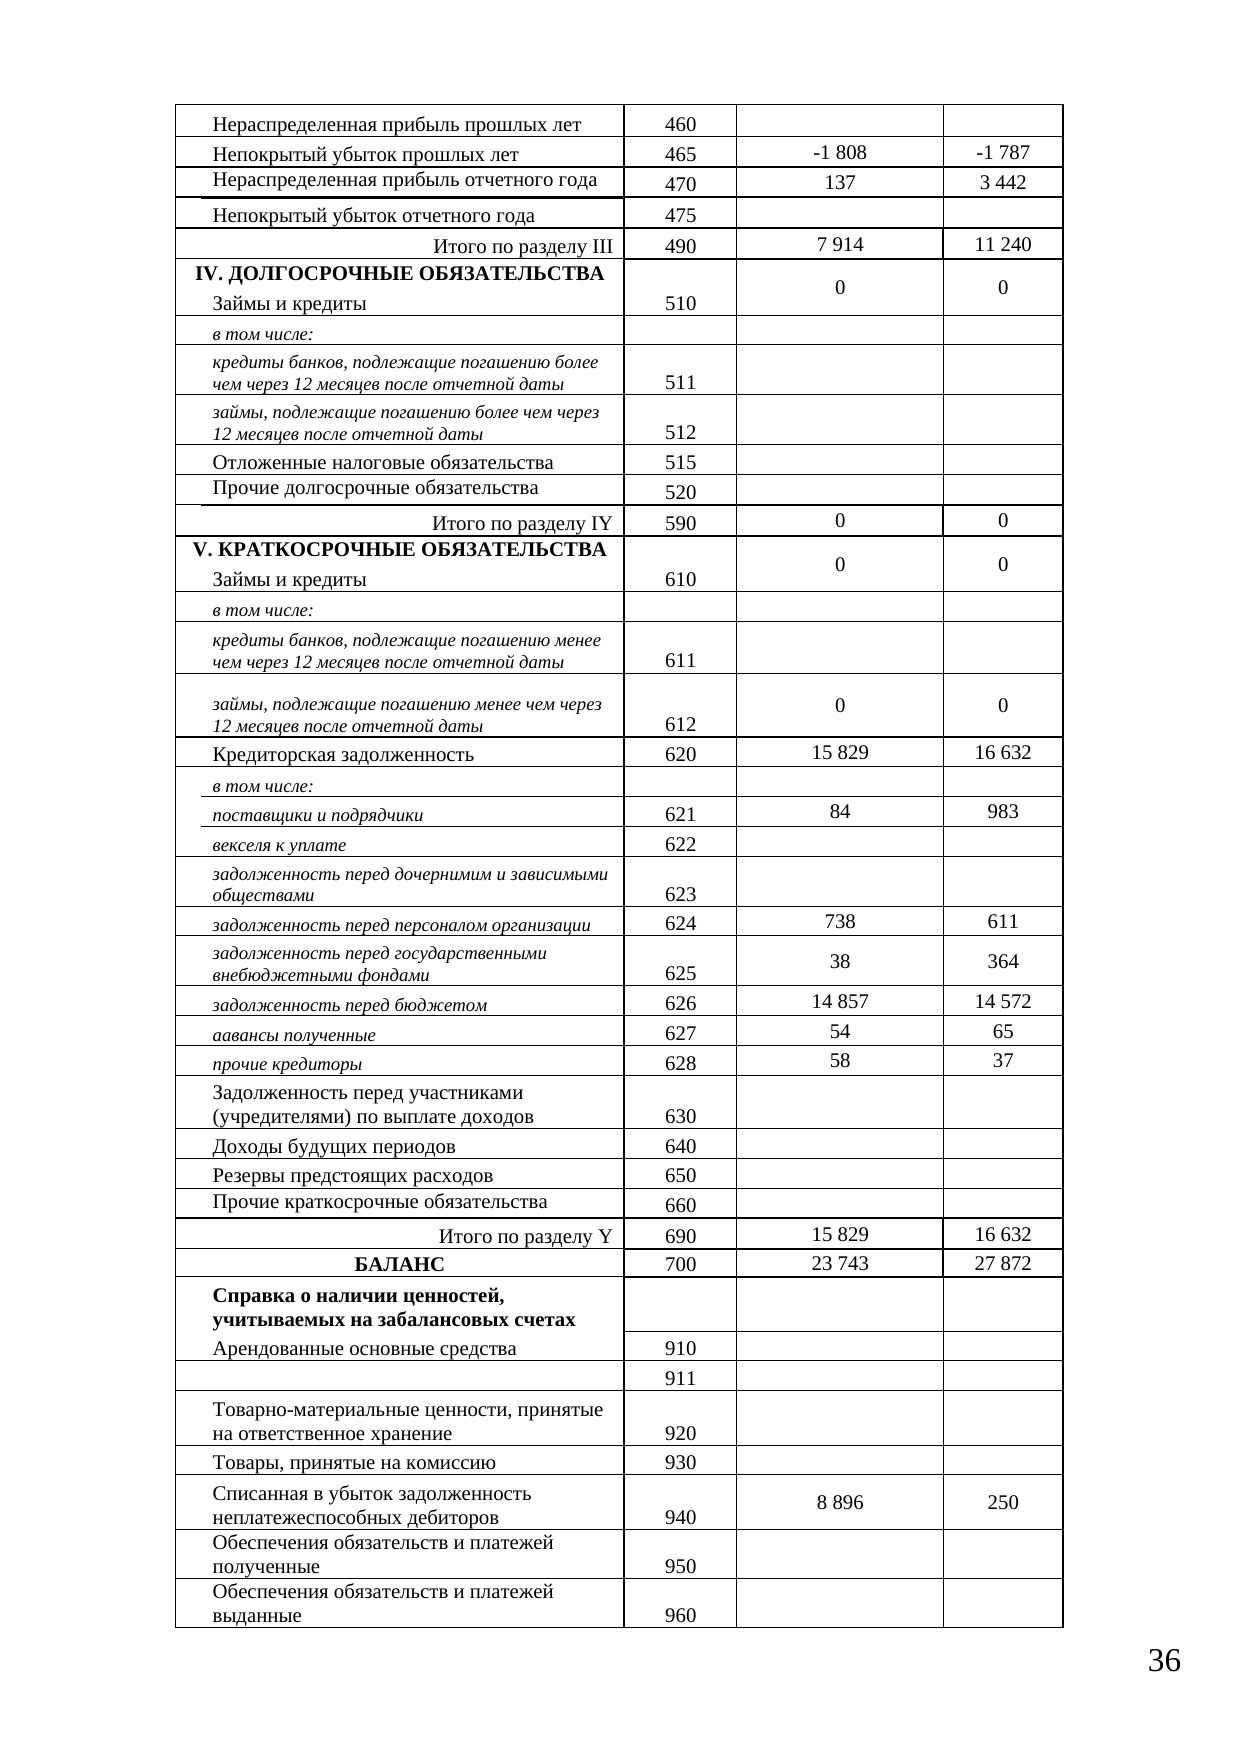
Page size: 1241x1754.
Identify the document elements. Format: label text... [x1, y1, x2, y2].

table_cell Задолженность перед участниками (учредителями) по выплате доходов [201, 1076, 623, 1128]
table_cell 54 [737, 1016, 943, 1045]
table_cell [944, 1446, 1062, 1474]
table_cell [737, 1332, 943, 1360]
table_cell 911 [625, 1361, 736, 1390]
table_cell [201, 1361, 623, 1390]
table_cell 950 [625, 1530, 736, 1578]
table_cell 490 [625, 229, 736, 258]
table_cell [176, 1016, 201, 1045]
table_cell [944, 345, 1062, 394]
table_cell [176, 229, 201, 258]
table_cell [944, 857, 1062, 906]
table_cell [176, 1475, 201, 1529]
table_cell [944, 395, 1062, 444]
table_cell 930 [625, 1446, 736, 1474]
table_cell 14 857 [737, 986, 943, 1015]
table_cell 690 [625, 1219, 736, 1248]
table_cell 611 [625, 622, 736, 672]
table_cell [944, 622, 1062, 672]
table_cell 515 [625, 445, 736, 474]
table_cell [176, 168, 201, 196]
table_cell 16 632 [944, 738, 1062, 766]
table_cell Отложенные налоговые обязательства [201, 445, 623, 474]
table_cell кредиты банков, подлежащие погашению менее чем через 12 месяцев после отчетной даты [201, 622, 623, 672]
table_cell 520 [625, 475, 736, 504]
table_cell [737, 198, 943, 227]
table_cell 15 829 [737, 1219, 942, 1248]
table_cell 14 572 [944, 986, 1062, 1015]
table_cell [176, 1579, 201, 1627]
table_cell [176, 622, 201, 672]
table_cell 621 [625, 797, 736, 826]
table_cell [944, 1189, 1062, 1217]
table_cell [737, 1076, 943, 1128]
table_cell Кредиторская задолженность [201, 738, 623, 766]
table_cell [176, 475, 201, 504]
table_cell [737, 395, 943, 444]
table_cell 465 [625, 137, 736, 166]
table_cell Непокрытый убыток прошлых лет [201, 137, 623, 166]
table_cell Займы и кредиты [201, 561, 623, 591]
table_cell [625, 592, 736, 621]
table_cell [944, 1332, 1062, 1360]
table_cell [737, 1446, 943, 1474]
table_cell [176, 1361, 201, 1390]
table_cell 910 [625, 1332, 736, 1360]
table_cell [625, 1278, 736, 1331]
table_cell в том числе: [201, 767, 623, 796]
table_cell [176, 1129, 201, 1158]
table_cell 460 [625, 105, 736, 136]
table_cell [737, 1189, 943, 1217]
table_cell [176, 1446, 201, 1474]
table_cell [737, 445, 943, 474]
table_cell [176, 1331, 201, 1360]
table_cell [737, 1278, 943, 1331]
table_cell [944, 592, 1062, 621]
table_cell 940 [625, 1475, 736, 1529]
table_cell [176, 105, 201, 136]
table_cell [944, 1361, 1062, 1390]
table_cell [176, 1189, 201, 1217]
table_cell [176, 561, 201, 591]
table_cell Нераспределенная прибыль отчетного года [201, 168, 623, 196]
table_cell 470 [625, 168, 736, 196]
table_cell 137 [737, 168, 943, 196]
table_cell 640 [625, 1129, 736, 1158]
table_cell 624 [625, 907, 736, 935]
table_cell 628 [625, 1046, 736, 1075]
table_cell 630 [625, 1076, 736, 1128]
table_cell [176, 907, 201, 935]
table_cell Прочие краткосрочные обязательства [201, 1189, 623, 1217]
table_cell [944, 475, 1062, 504]
table_cell 8 896 [737, 1475, 943, 1529]
table_cell [176, 137, 201, 166]
table_cell прочие кредиторы [201, 1046, 623, 1075]
table_cell [944, 1159, 1062, 1187]
table_cell Списанная в убыток задолженность неплатежеспособных дебиторов [201, 1475, 623, 1529]
table_cell [737, 475, 943, 504]
table_cell аавансы полученные [201, 1016, 623, 1045]
table_cell [176, 1219, 201, 1248]
table_cell 250 [944, 1475, 1062, 1529]
table_cell [176, 316, 201, 344]
table_cell 650 [625, 1159, 736, 1187]
table_cell 0 [944, 537, 1062, 591]
table_cell 660 [625, 1189, 736, 1217]
table_cell 84 [737, 797, 943, 826]
table_cell задолженность перед персоналом организации [201, 907, 623, 935]
table_cell кредиты банков, подлежащие погашению более чем через 12 месяцев после отчетной даты [201, 345, 623, 394]
table_cell [944, 1530, 1062, 1578]
table_cell 37 [944, 1046, 1062, 1075]
table_cell 611 [944, 907, 1062, 935]
table_cell [625, 316, 736, 344]
table_cell БАЛАНС [176, 1249, 623, 1276]
table_cell 15 829 [737, 738, 943, 766]
table_cell 620 [625, 738, 736, 766]
table_cell IV. ДОЛГОСРОЧНЫЕ ОБЯЗАТЕЛЬСТВА [176, 259, 623, 285]
table_cell 920 [625, 1391, 736, 1444]
table_cell [176, 1159, 201, 1187]
table_cell 622 [625, 827, 736, 856]
table_cell 27 872 [944, 1250, 1062, 1276]
table_cell [944, 316, 1062, 344]
table_cell Прочие долгосрочные обязательства [201, 475, 623, 504]
table_cell [944, 1579, 1062, 1627]
table_cell Арендованные основные средства [201, 1331, 623, 1360]
table_cell [176, 1046, 201, 1075]
table_cell 625 [625, 936, 736, 985]
table_cell [176, 1277, 201, 1331]
table_cell [944, 105, 1062, 136]
table_cell [737, 622, 943, 672]
table_cell [176, 1530, 201, 1578]
table_cell векселя к уплате [201, 827, 623, 856]
table_cell [737, 1579, 943, 1627]
table_cell 623 [625, 857, 736, 906]
table_cell Нераспределенная прибыль прошлых лет [201, 105, 623, 136]
table_cell 364 [944, 936, 1062, 985]
table_cell [176, 505, 201, 535]
table_cell [944, 827, 1062, 856]
table_cell займы, подлежащие погашению более чем через 12 месяцев после отчетной даты [201, 395, 623, 444]
table_cell 23 743 [737, 1250, 942, 1276]
table_cell 960 [625, 1579, 736, 1627]
table_cell 610 [625, 537, 736, 591]
table_cell Непокрытый убыток отчетного года [201, 199, 623, 227]
table_cell задолженность перед бюджетом [201, 986, 623, 1015]
table_cell [176, 1076, 201, 1128]
table_cell [944, 1129, 1062, 1158]
table_cell V. КРАТКОСРОЧНЫЕ ОБЯЗАТЕЛЬСТВА [176, 537, 623, 561]
table_cell [944, 767, 1062, 796]
table_cell [737, 1129, 943, 1158]
table_cell [737, 1391, 943, 1444]
table_cell [176, 826, 201, 856]
table_cell Резервы предстоящих расходов [201, 1159, 623, 1187]
table_cell [176, 592, 201, 621]
table_cell 7 914 [737, 229, 942, 258]
table_cell 16 632 [944, 1219, 1062, 1248]
table_cell 512 [625, 395, 736, 444]
table_cell Товарно-материальные ценности, принятые на ответственное хранение [201, 1391, 623, 1444]
table_cell 0 [737, 674, 943, 736]
table_cell в том числе: [201, 592, 623, 621]
table_cell Обеспечения обязательств и платежей полученные [201, 1530, 623, 1578]
table_cell [737, 105, 943, 136]
table_cell [944, 1391, 1062, 1444]
table_cell [176, 198, 201, 227]
table_cell задолженность перед дочернимим и зависимыми обществами [201, 857, 623, 906]
table_cell Товары, принятые на комиссию [201, 1446, 623, 1474]
table_cell [176, 285, 201, 314]
table_cell 38 [737, 936, 943, 985]
table_cell 475 [625, 198, 736, 227]
table_cell [944, 1076, 1062, 1128]
table_cell 510 [625, 260, 736, 314]
table_cell 590 [625, 506, 736, 535]
table_cell [737, 1530, 943, 1578]
table_cell [737, 857, 943, 906]
table_cell [176, 345, 201, 394]
table_cell 0 [737, 506, 942, 535]
table_cell [944, 445, 1062, 474]
table_cell 3 442 [944, 168, 1062, 196]
table_cell займы, подлежащие погашению менее чем через 12 месяцев после отчетной даты [201, 674, 623, 736]
table_cell [176, 936, 201, 985]
table_cell Займы и кредиты [201, 285, 623, 314]
table_cell [737, 1159, 943, 1187]
table_cell [176, 674, 201, 736]
table_cell [176, 738, 201, 766]
table_cell [944, 198, 1062, 227]
table_cell Доходы будущих периодов [201, 1129, 623, 1158]
table_cell 983 [944, 797, 1062, 826]
table_cell [176, 767, 201, 796]
table_cell в том числе: [201, 316, 623, 344]
table_cell [176, 1391, 201, 1444]
table_cell [944, 1278, 1062, 1331]
table_cell Итого по разделу Y [201, 1219, 623, 1248]
table_cell 0 [944, 260, 1062, 314]
table_cell 626 [625, 986, 736, 1015]
table_cell Обеспечения обязательств и платежей выданные [201, 1579, 623, 1627]
table_cell 0 [944, 674, 1062, 736]
table_cell 0 [737, 260, 943, 314]
table_cell [176, 395, 201, 444]
table_cell [737, 827, 943, 856]
table_cell [176, 857, 201, 906]
table_cell [176, 445, 201, 474]
table_cell поставщики и подрядчики [201, 797, 623, 826]
table_cell [737, 1361, 943, 1390]
table_cell Итого по разделу IY [201, 506, 623, 535]
table_cell 700 [625, 1250, 736, 1276]
table_cell 612 [625, 674, 736, 736]
table_cell задолженность перед государственными внебюджетными фондами [201, 936, 623, 985]
table_cell Итого по разделу III [201, 229, 623, 258]
table_cell 511 [625, 345, 736, 394]
table_cell [737, 345, 943, 394]
table_cell 65 [944, 1016, 1062, 1045]
table_cell [737, 316, 943, 344]
table_cell 11 240 [944, 229, 1062, 258]
table_cell Справка о наличии ценностей, учитываемых на забалансовых счетах [201, 1277, 623, 1331]
table_cell 0 [944, 506, 1062, 535]
table_cell 738 [737, 907, 943, 935]
table_cell [737, 592, 943, 621]
table_cell -1 808 [737, 137, 943, 166]
table_cell 0 [737, 537, 943, 591]
table_cell [176, 796, 201, 826]
table_cell [737, 767, 943, 796]
table_cell 627 [625, 1016, 736, 1045]
table_cell 58 [737, 1046, 943, 1075]
table_cell -1 787 [944, 137, 1062, 166]
table_cell [176, 986, 201, 1015]
table_cell [625, 767, 736, 796]
